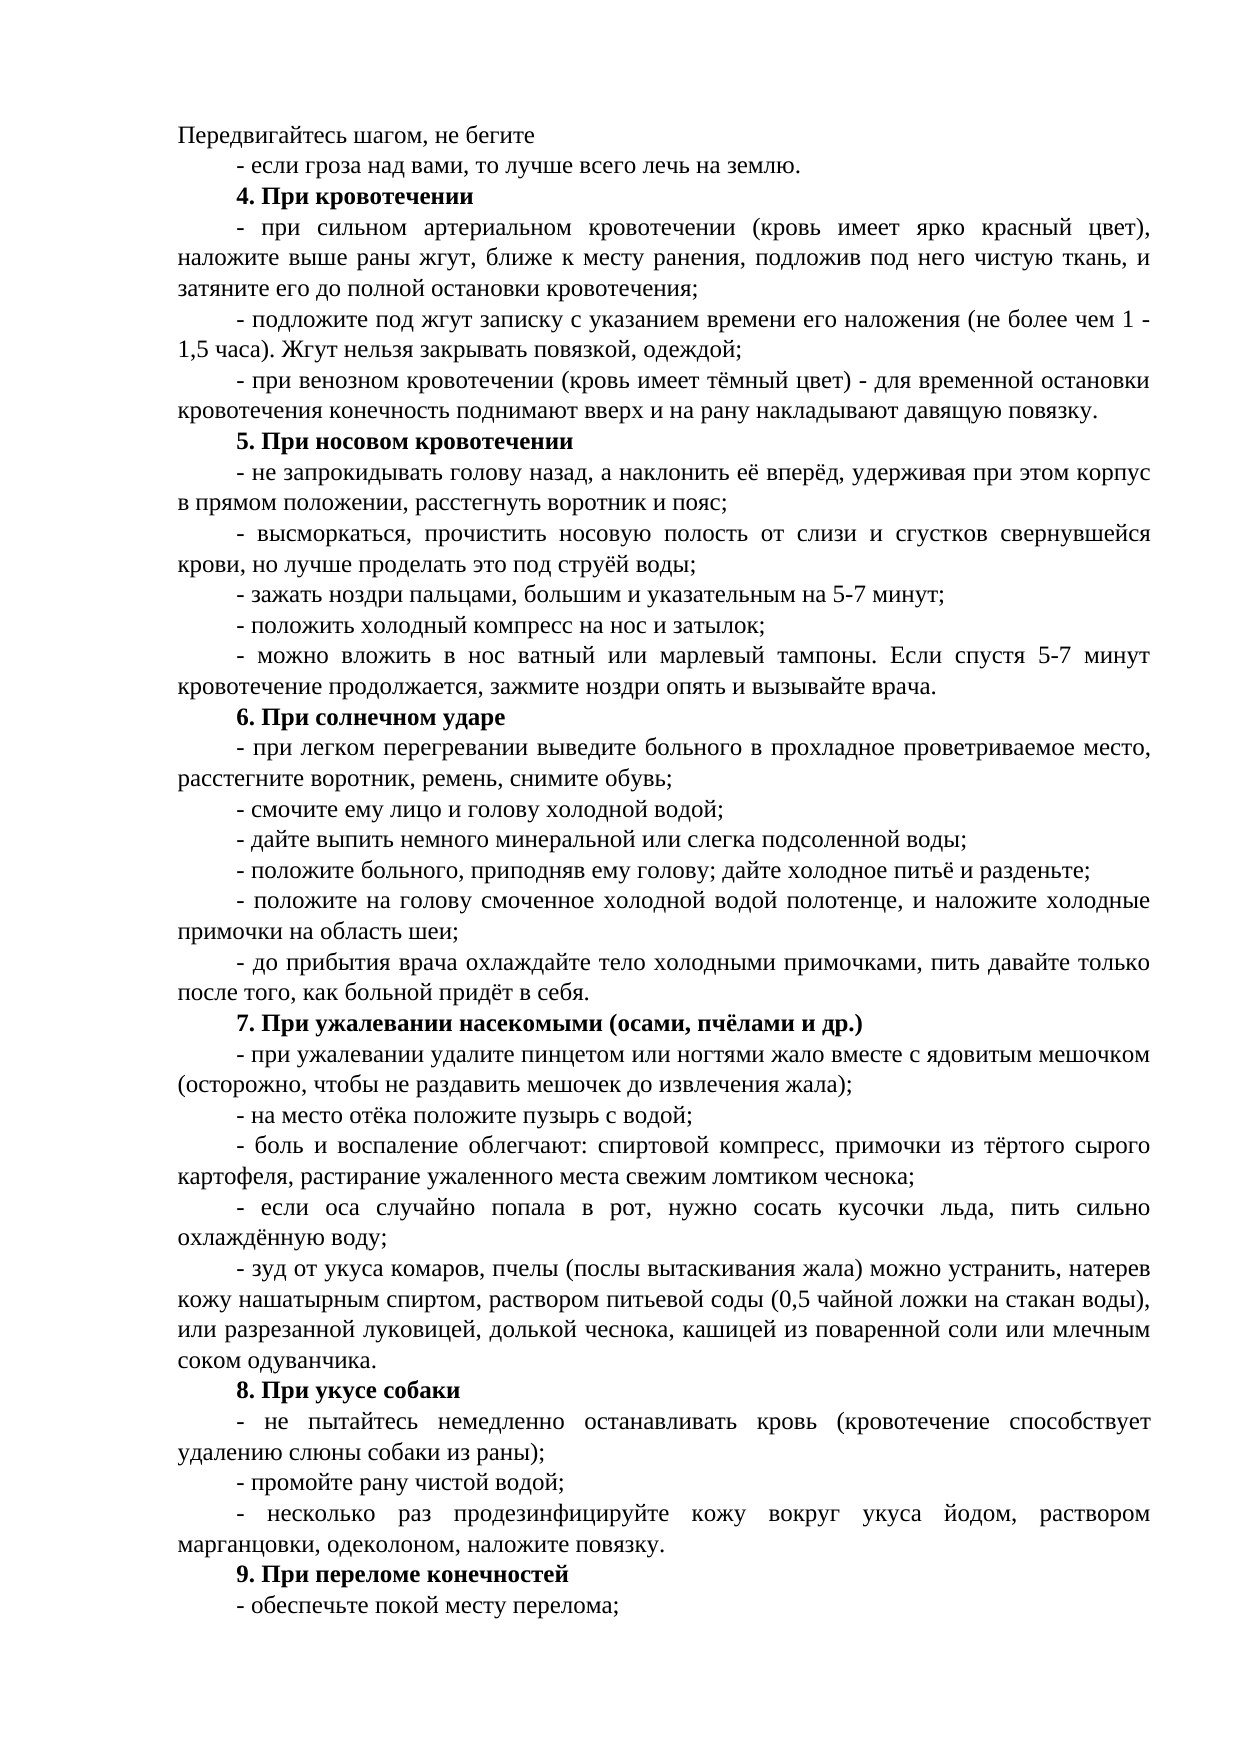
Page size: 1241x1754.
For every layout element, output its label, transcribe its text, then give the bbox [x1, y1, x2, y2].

text - не пытайтесь немедленно останавливать кровь (кровотечение способствует удалению слюны собаки из раны); [177, 1404, 1152, 1466]
text - если гроза над вами, то лучше всего лечь на землю. [177, 149, 1152, 179]
text 4. При кровотечении [177, 179, 1152, 210]
text - при сильном артериальном кровотечении (кровь имеет ярко красный цвет), наложите выше раны жгут, ближе к месту ранения, подложив под него чистую ткань, и затяните его до полной остановки кровотечения; [177, 210, 1152, 302]
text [177, 118, 1152, 149]
text 7. При ужалевании насекомыми (осами, пчёлами и др.) [177, 1006, 1152, 1037]
text - на место отёка положите пузырь с водой; [177, 1098, 1152, 1129]
text - зуд от укуса комаров, пчелы (послы вытаскивания жала) можно устранить, натерев кожу нашатырным спиртом, раствором питьевой соды (0,5 чайной ложки на стакан воды), или разрезанной луковицей, долькой чеснока, кашицей из поваренной соли или млечным соком одуванчика. [177, 1251, 1152, 1374]
text - зажать ноздри пальцами, большим и указательным на 5-7 минут; [177, 577, 1152, 608]
text - высморкаться, прочистить носовую полость от слизи и сгустков свернувшейся крови, но лучше проделать это под струёй воды; [177, 516, 1152, 577]
text - при венозном кровотечении (кровь имеет тёмный цвет) - для временной остановки кровотечения конечность поднимают вверх и на рану накладывают давящую повязку. [177, 363, 1152, 424]
text 5. При носовом кровотечении [177, 424, 1152, 455]
text - до прибытия врача охлаждайте тело холодными примочками, пить давайте только после того, как больной придёт в себя. [177, 945, 1152, 1006]
text - несколько раз продезинфицируйте кожу вокруг укуса йодом, раствором марганцовки, одеколоном, наложите повязку. [177, 1496, 1152, 1557]
text - положить холодный компресс на нос и затылок; [177, 608, 1152, 639]
text 9. При переломе конечностей [177, 1557, 1152, 1588]
text - дайте выпить немного минеральной или слегка подсоленной воды; [177, 822, 1152, 853]
text 8. При укусе собаки [177, 1374, 1152, 1404]
text - если оса случайно попала в рот, нужно сосать кусочки льда, пить сильно охлаждённую воду; [177, 1190, 1152, 1251]
text - положите на голову смоченное холодной водой полотенце, и наложите холодные примочки на область шеи; [177, 884, 1152, 945]
text - при ужалевании удалите пинцетом или ногтями жало вместе с ядовитым мешочком (осторожно, чтобы не раздавить мешочек до извлечения жала); [177, 1037, 1152, 1098]
text - подложите под жгут записку с указанием времени его наложения (не более чем 1 - 1,5 часа). Жгут нельзя закрывать повязкой, одеждой; [177, 302, 1152, 363]
text - можно вложить в нос ватный или марлевый тампоны. Если спустя 5-7 минут кровотечение продолжается, зажмите ноздри опять и вызывайте врача. [177, 639, 1152, 700]
text - смочите ему лицо и голову холодной водой; [177, 792, 1152, 822]
text - положите больного, приподняв ему голову; дайте холодное питьё и разденьте; [177, 853, 1152, 884]
text - обеспечьте покой месту перелома; [177, 1588, 1152, 1619]
text - промойте рану чистой водой; [177, 1466, 1152, 1496]
text - при легком перегревании выведите больного в прохладное проветриваемое место, расстегните воротник, ремень, снимите обувь; [177, 731, 1152, 792]
text 6. При солнечном ударе [177, 700, 1152, 731]
text - не запрокидывать голову назад, а наклонить её вперёд, удерживая при этом корпус в прямом положении, расстегнуть воротник и пояс; [177, 455, 1152, 516]
text - боль и воспаление облегчают: спиртовой компресс, примочки из тёртого сырого картофеля, растирание ужаленного места свежим ломтиком чеснока; [177, 1129, 1152, 1190]
